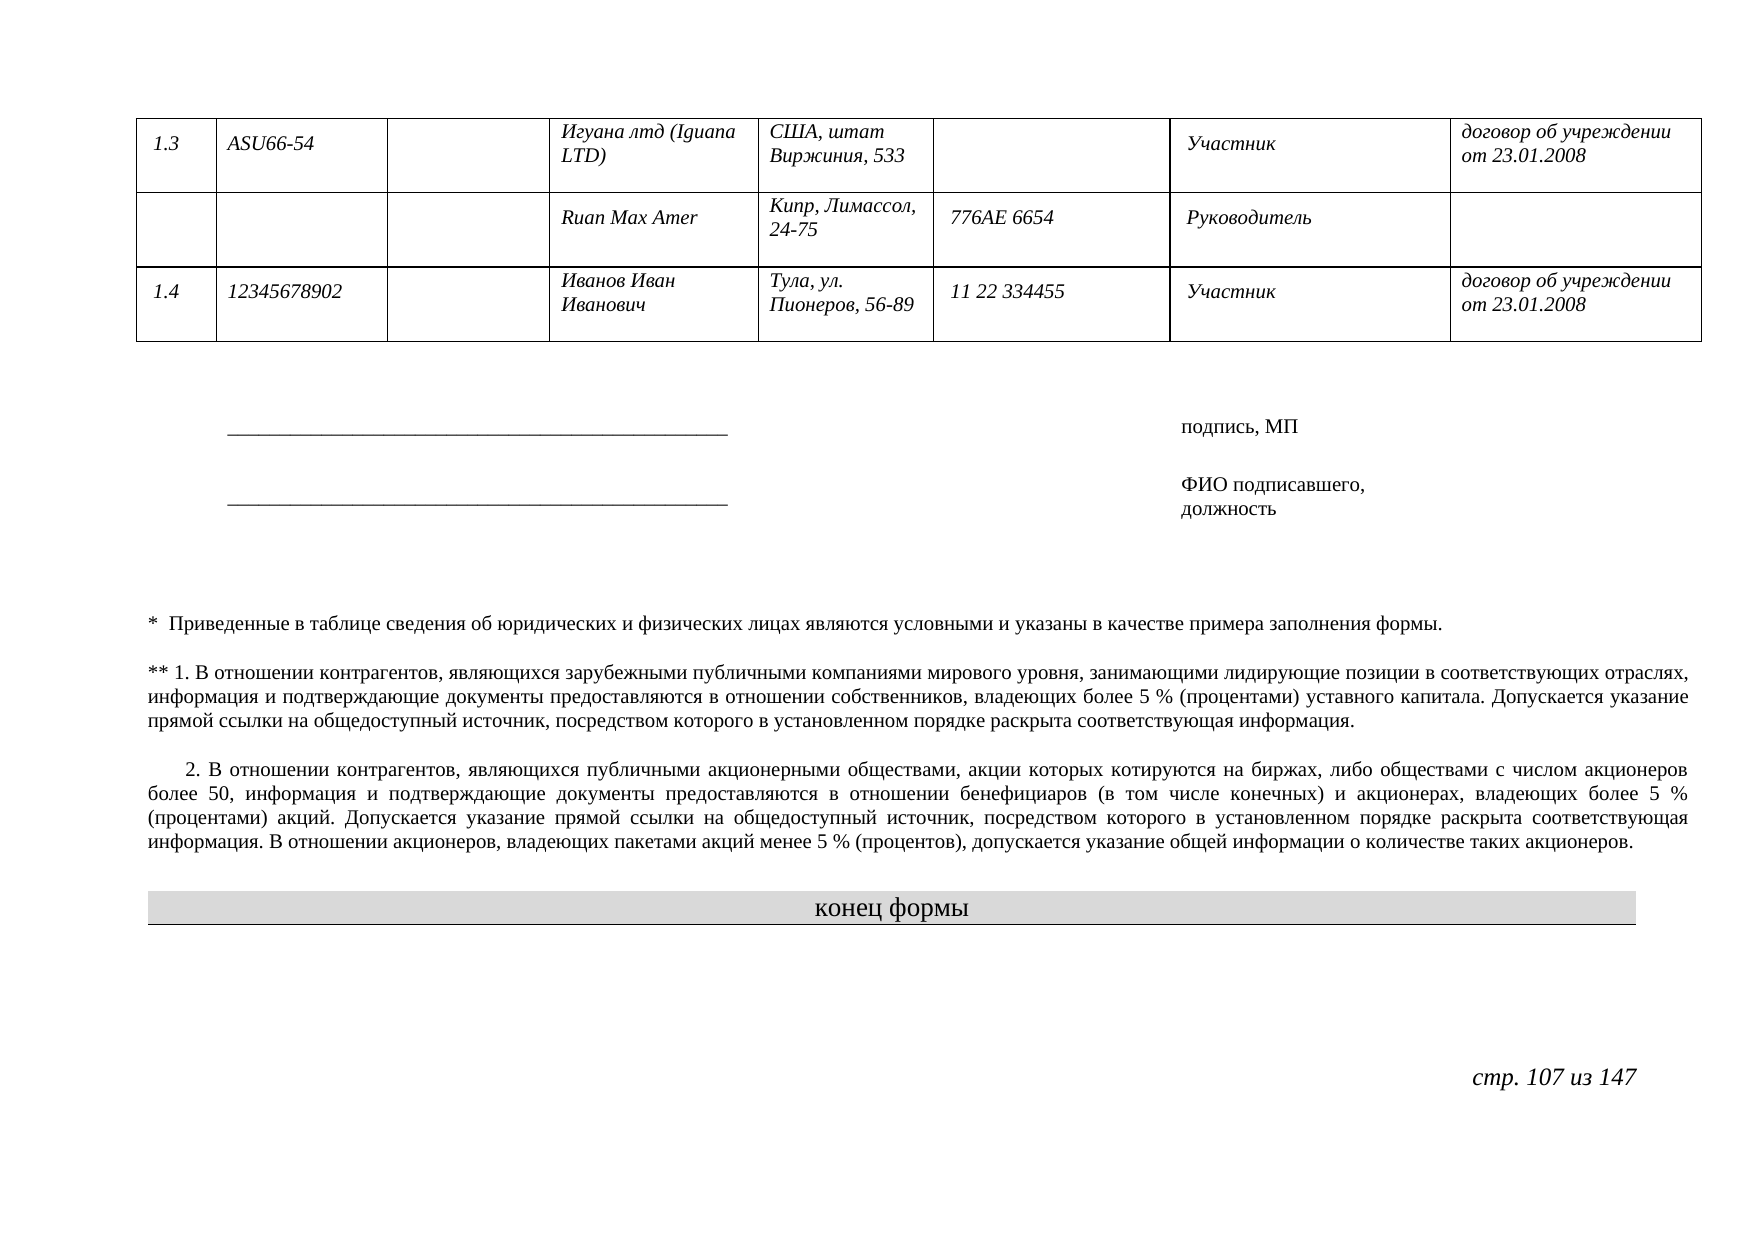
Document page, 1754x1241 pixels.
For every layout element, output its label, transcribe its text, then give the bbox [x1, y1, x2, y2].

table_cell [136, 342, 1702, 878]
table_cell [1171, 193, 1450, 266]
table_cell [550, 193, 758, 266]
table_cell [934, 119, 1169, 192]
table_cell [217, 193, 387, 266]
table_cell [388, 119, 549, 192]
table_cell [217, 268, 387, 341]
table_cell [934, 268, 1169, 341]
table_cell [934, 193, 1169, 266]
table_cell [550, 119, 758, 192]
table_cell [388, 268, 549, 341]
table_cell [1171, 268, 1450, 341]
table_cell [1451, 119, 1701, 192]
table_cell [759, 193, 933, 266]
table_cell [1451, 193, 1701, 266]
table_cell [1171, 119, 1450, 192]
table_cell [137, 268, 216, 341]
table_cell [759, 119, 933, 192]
text конец формы [148, 891, 1636, 924]
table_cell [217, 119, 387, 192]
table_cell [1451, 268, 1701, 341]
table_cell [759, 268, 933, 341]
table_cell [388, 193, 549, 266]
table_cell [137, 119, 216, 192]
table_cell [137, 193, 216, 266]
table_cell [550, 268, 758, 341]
